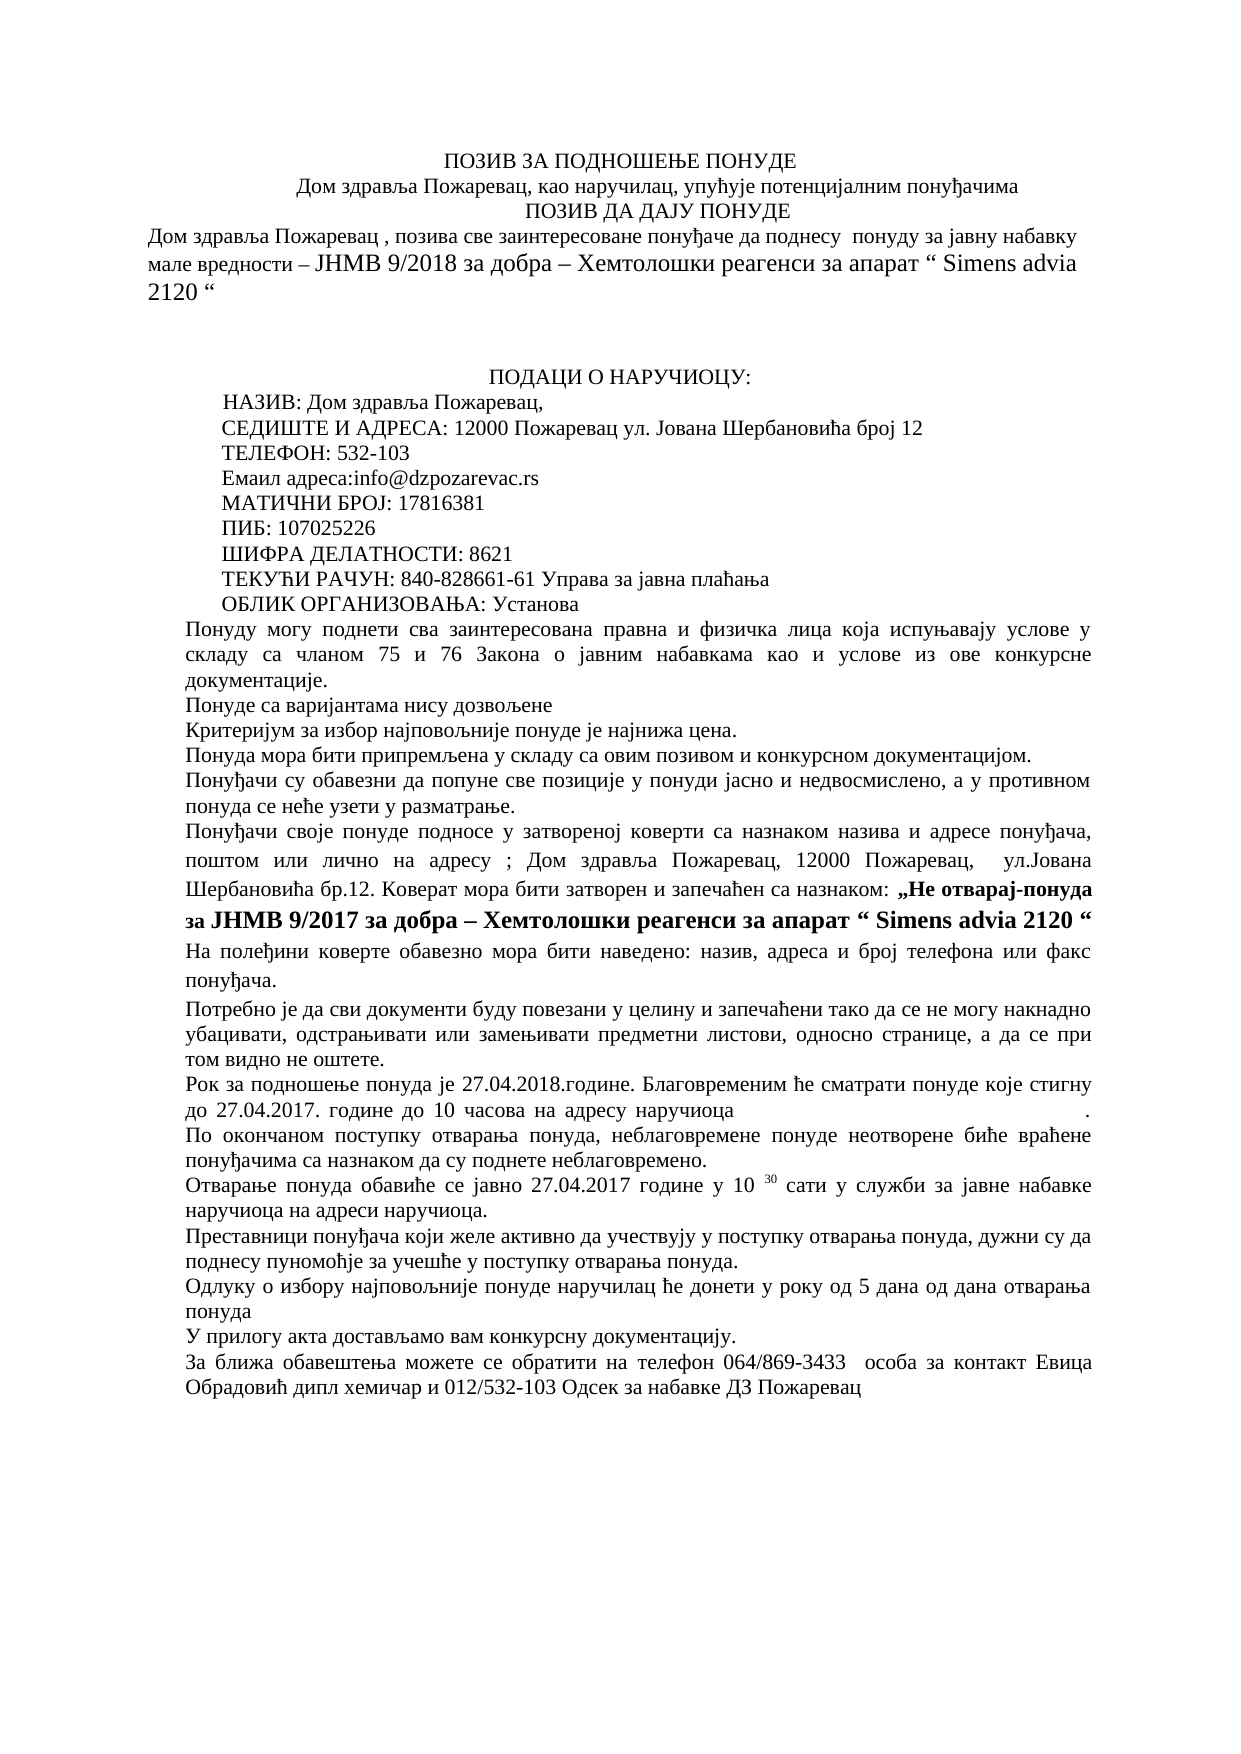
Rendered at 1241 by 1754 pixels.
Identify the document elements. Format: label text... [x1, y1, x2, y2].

text Потребно је да сви документи буду повезани у целину и запечаћени тако да се не могу накнадно убацивати, одстрањивати или замењивати предметни листови, односно странице, а да се при том видно не оштете. [185, 996, 1093, 1071]
text За ближа обавештења можете се обратити на телефон 064/869-3433 особа за контакт Евица Обрадовић дипл хемичар и 012/532-103 Одсек за набавке ДЗ Пожаревац [185, 1349, 1093, 1399]
text Понуђачи своје понуде подносе у затвореној коверти са назнаком назива и адресе понуђача, поштом или лично на адресу ; Дом здравља Пожаревац, 12000 Пожаревац, ул.Јована Шербановића бр.12. Коверат мора бити затворен и запечаћен са назнаком: „Не отварај-понуда за ЈНМВ 9/2017 за добра – Хемтолошки реагенси за апарат “ Simens advia 2120 “ На полеђини коверте обавезно мора бити наведено: назив, адреса и број телефона или факс понуђача. [185, 818, 1093, 992]
list ПОЗИВ ДА ДАЈУ ПОНУДЕ [223, 198, 1093, 223]
text Емаил адреса:info@dzpozarevac.rs [148, 465, 1093, 490]
text Отварање понуда обавиће се јавно 27.04.2017 године у 10 30 сати у служби за јавне набавке наручиоца на адреси наручиоца. [185, 1172, 1093, 1223]
text ОБЛИК ОРГАНИЗОВАЊА: Установа [148, 591, 1093, 616]
text У прилогу акта достављамо вам конкурсну документацију. [185, 1323, 1093, 1349]
text ПИБ: 107025226 [148, 515, 1093, 541]
text СЕДИШТЕ И АДРЕСА: 12000 Пожаревац ул. Јована Шербановића број 12 [148, 414, 1093, 440]
text Критеријум за избор најповољније понуде је најнижа цена. [185, 717, 1093, 742]
text Понуде са варијантама нису дозвољене [148, 692, 1093, 717]
text ТЕКУЋИ РАЧУН: 840-828661-61 Управа за јавна плаћања [148, 566, 1093, 591]
text Преставници понуђача који желе активно да учествују у поступку отварања понуда, дужни су да поднесу пуномоћје за учешће у поступку отварања понуда. [185, 1223, 1093, 1273]
text МАТИЧНИ БРОЈ: 17816381 [148, 490, 1093, 515]
text ПОЗИВ ЗА ПОДНОШЕЊЕ ПОНУДЕ [148, 148, 1093, 173]
list Дом здравља Пожаревац, као наручилац, упућује потенцијалним понуђачима [223, 173, 1093, 198]
text Понуда мора бити припремљена у складу са овим позивом и конкурсном документацијом. [148, 742, 1093, 767]
text Понуђачи су обавезни да попуне све позиције у понуди јасно и недвосмислено, а у противном понуда се неће узети у разматрање. [185, 767, 1093, 818]
text ШИФРА ДЕЛАТНОСТИ: 8621 [148, 541, 1093, 566]
list НАЗИВ: Дом здравља Пожаревац, [223, 389, 1093, 414]
text Понуду могу поднети сва заинтересована правна и физичка лица која испуњавају услове у складу са чланом 75 и 76 Закона о јавним набавкама као и услове из ове конкурсне документације. [185, 616, 1093, 692]
text ТЕЛЕФОН: 532-103 [148, 440, 1093, 465]
text ПОДАЦИ О НАРУЧИОЦУ: [148, 364, 1093, 389]
text Рок за подношење понуда је 27.04.2018.године. Благовременим ће сматрати понуде које стигну до 27.04.2017. године до 10 часова на адресу наручиоца . По окончаном поступку отварања понуда, неблаговремене понуде неотворене биће враћене понуђачима са назнаком да су поднете неблаговремено. [185, 1071, 1093, 1172]
text Одлуку о избору најповољније понуде наручилац ће донети у року од 5 дана од дана отварања понуда [185, 1273, 1093, 1323]
text Дом здравља Пожаревац , позива све заинтересоване понуђаче да поднесу понуду за јавну набавку мале вредности – ЈНМВ 9/2018 за добра – Хемтолошки реагенси за апарат “ Simens advia 2120 “ [148, 223, 1093, 306]
